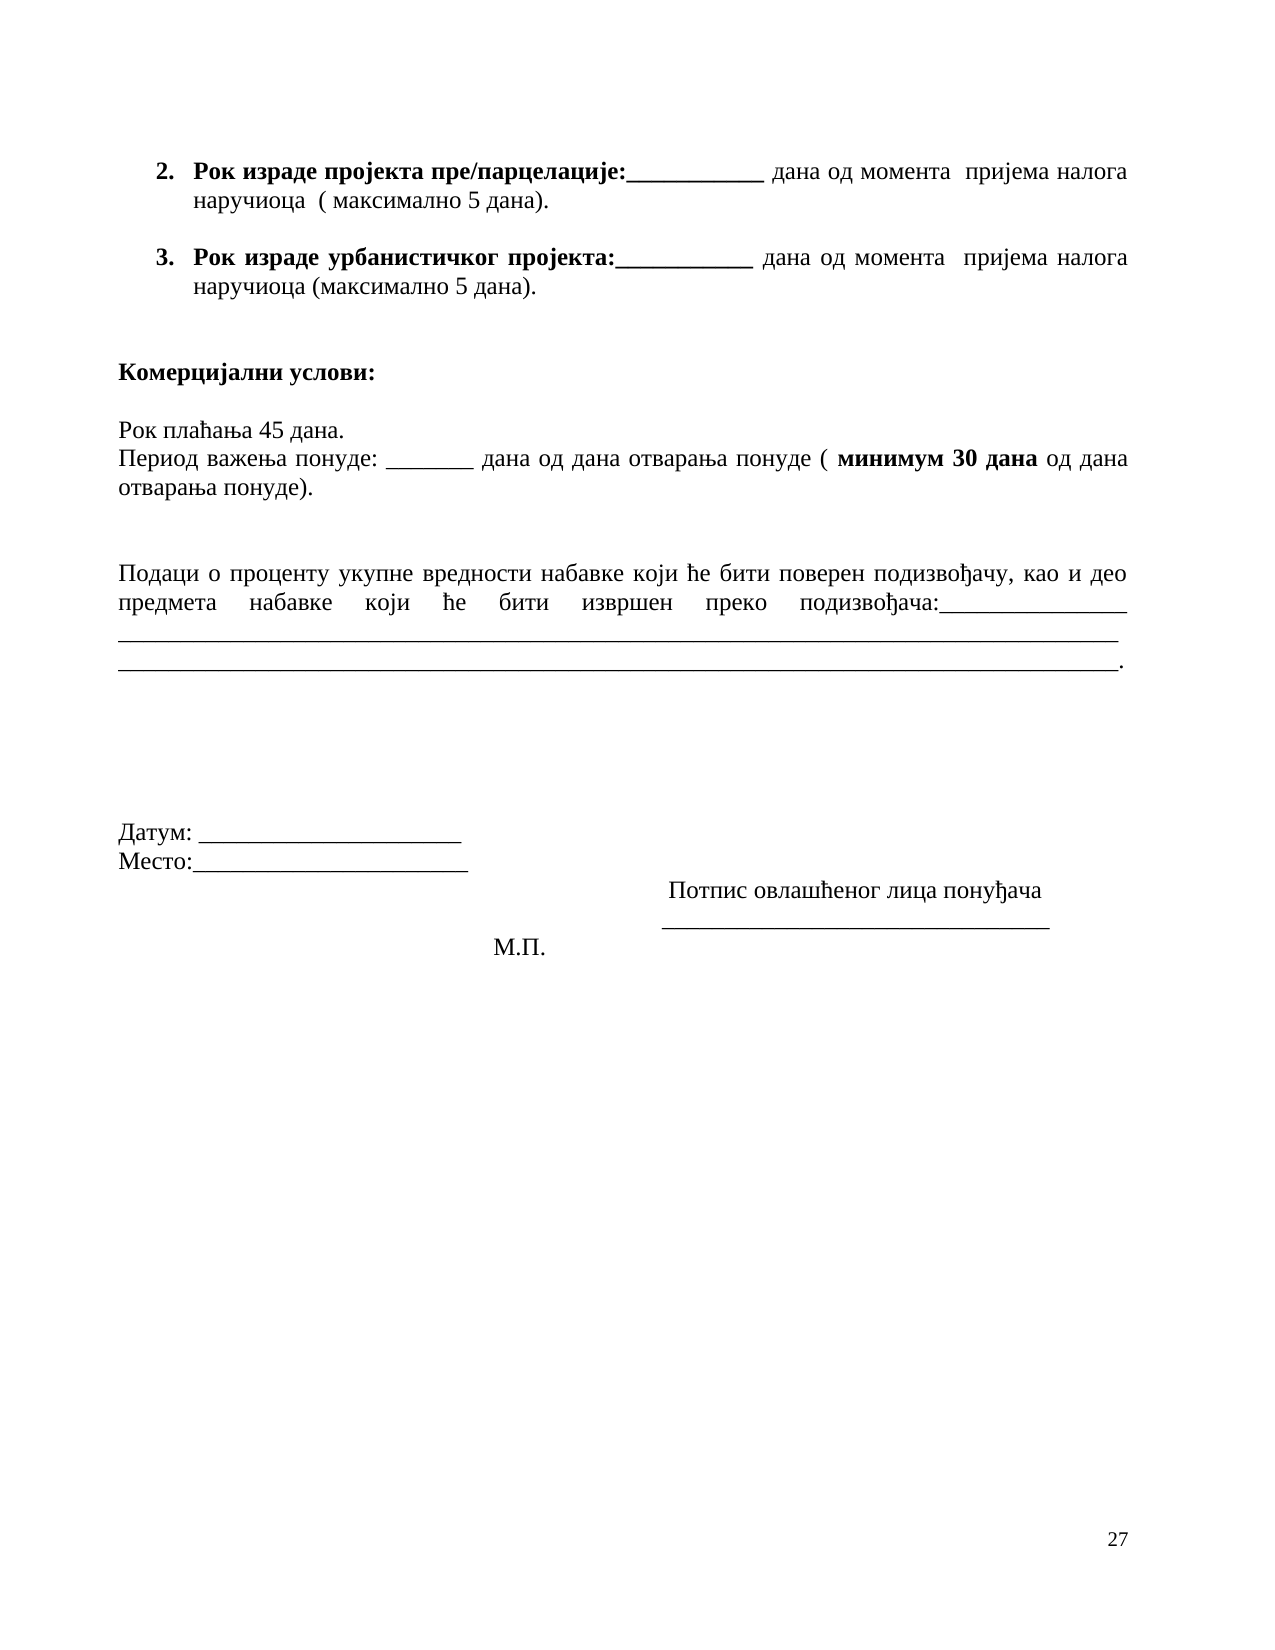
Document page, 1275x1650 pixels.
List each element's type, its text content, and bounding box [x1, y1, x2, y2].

text Потпис овлашћеног лица понуђача [118, 875, 1128, 903]
text Период важења понуде: _______ дана од дана отварања понуде ( минимум 30 дана од дана отварања понуде). [118, 443, 1128, 501]
list Рок израде урбанистичког пројекта:___________ дана од момента пријема налога наручиоца (максимално 5 дана). [156, 242, 1128, 300]
text М.П. [118, 932, 1128, 961]
text _______________________________ [118, 903, 1128, 932]
text Подаци о проценту укупне вредности набавке који ће бити поверен подизвођачу, као и део предмета набавке који ће бити извршен преко подизвођача:_______________ ________________________________________________________________________________________________________________________________________________________________. [118, 558, 1128, 673]
text Комерцијални услови: [118, 357, 1128, 386]
text Место:______________________ [118, 846, 1128, 875]
text Рок плаћања 45 дана. [118, 415, 1128, 443]
list Рок израде пројекта пре/парцелације:___________ дана од момента пријема налога наручиоца ( максимално 5 дана). [156, 156, 1128, 213]
text Датум: _____________________ [118, 817, 1128, 846]
